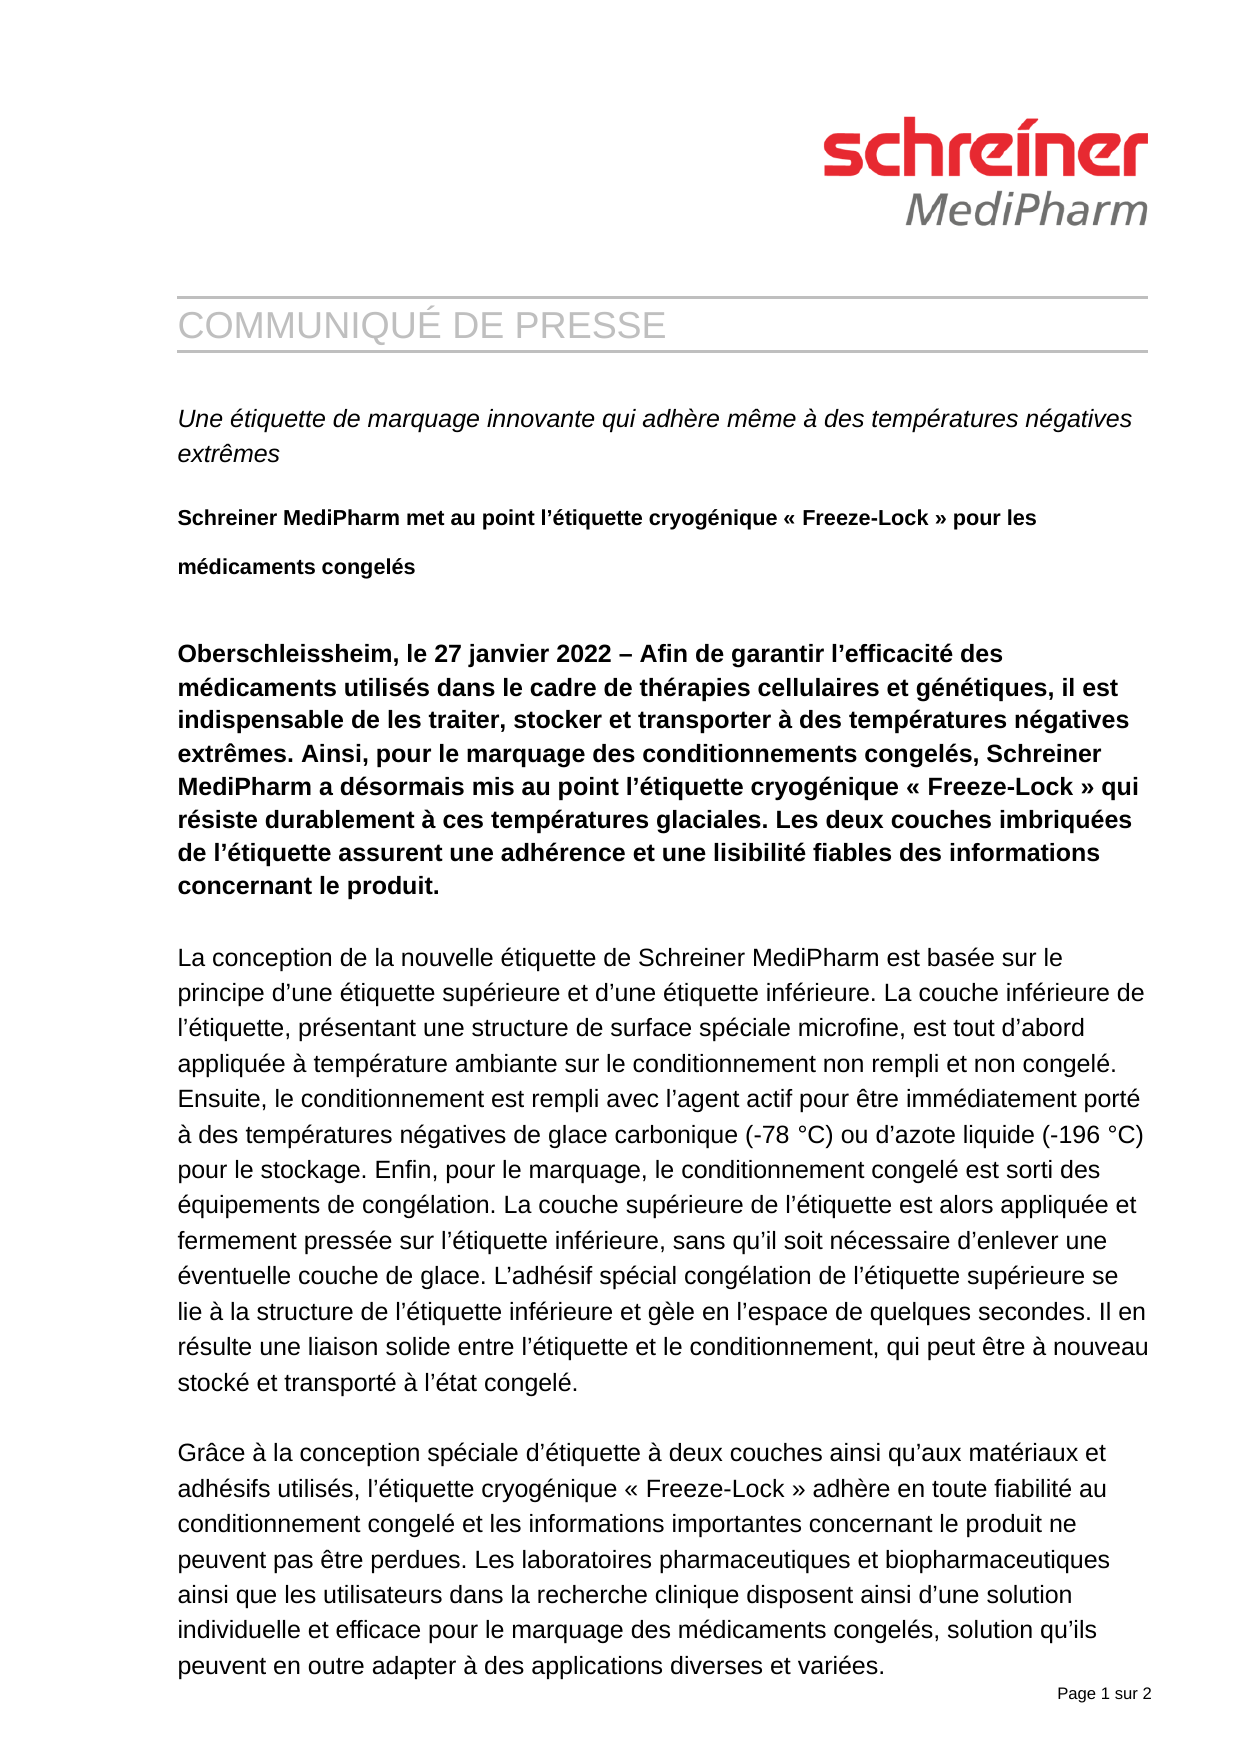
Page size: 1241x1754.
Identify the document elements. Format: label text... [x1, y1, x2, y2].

picture [0, 0, 1236, 1746]
text Une étiquette de marquage innovante qui adhère même à des températures négatives extrêmes [177, 399, 1152, 469]
text La conception de la nouvelle étiquette de Schreiner MediPharm est basée sur le principe d’une étiquette supérieure et d’une étiquette inférieure. La couche inférieure de l’étiquette, présentant une structure de surface spéciale microfine, est tout d’abord appliquée à température ambiante sur le conditionnement non rempli et non congelé. Ensuite, le conditionnement est rempli avec l’agent actif pour être immédiatement porté à des températures négatives de glace carbonique (-78 °C) ou d’azote liquide (-196 °C) pour le stockage. Enfin, pour le marquage, le conditionnement congelé est sorti des équipements de congélation. La couche supérieure de l’étiquette est alors appliquée et fermement pressée sur l’étiquette inférieure, sans qu’il soit nécessaire d’enlever une éventuelle couche de glace. L’adhésif spécial congélation de l’étiquette supérieure se lie à la structure de l’étiquette inférieure et gèle en l’espace de quelques secondes. Il en résulte une liaison solide entre l’étiquette et le conditionnement, qui peut être à nouveau stocké et transporté à l’état congelé. [177, 938, 1152, 1398]
text Grâce à la conception spéciale d’étiquette à deux couches ainsi qu’aux matériaux et adhésifs utilisés, l’étiquette cryogénique « Freeze-Lock » adhère en toute fiabilité au conditionnement congelé et les informations importantes concernant le produit ne peuvent pas être perdues. Les laboratoires pharmaceutiques et biopharmaceutiques ainsi que les utilisateurs dans la recherche clinique disposent ainsi d’une solution individuelle et efficace pour le marquage des médicaments congelés, solution qu’ils peuvent en outre adapter à des applications diverses et variées. [177, 1433, 1152, 1681]
text Oberschleissheim, le 27 janvier 2022 – Afin de garantir l’efficacité des médicaments utilisés dans le cadre de thérapies cellulaires et génétiques, il est indispensable de les traiter, stocker et transporter à des températures négatives extrêmes. Ainsi, pour le marquage des conditionnements congelés, Schreiner MediPharm a désormais mis au point l’étiquette cryogénique « Freeze-Lock » qui résiste durablement à ces températures glaciales. Les deux couches imbriquées de l’étiquette assurent une adhérence et une lisibilité fiables des informations concernant le produit. [177, 639, 1152, 899]
text Schreiner MediPharm met au point l’étiquette cryogénique « Freeze-Lock » pour les médicaments congelés [177, 505, 1152, 598]
